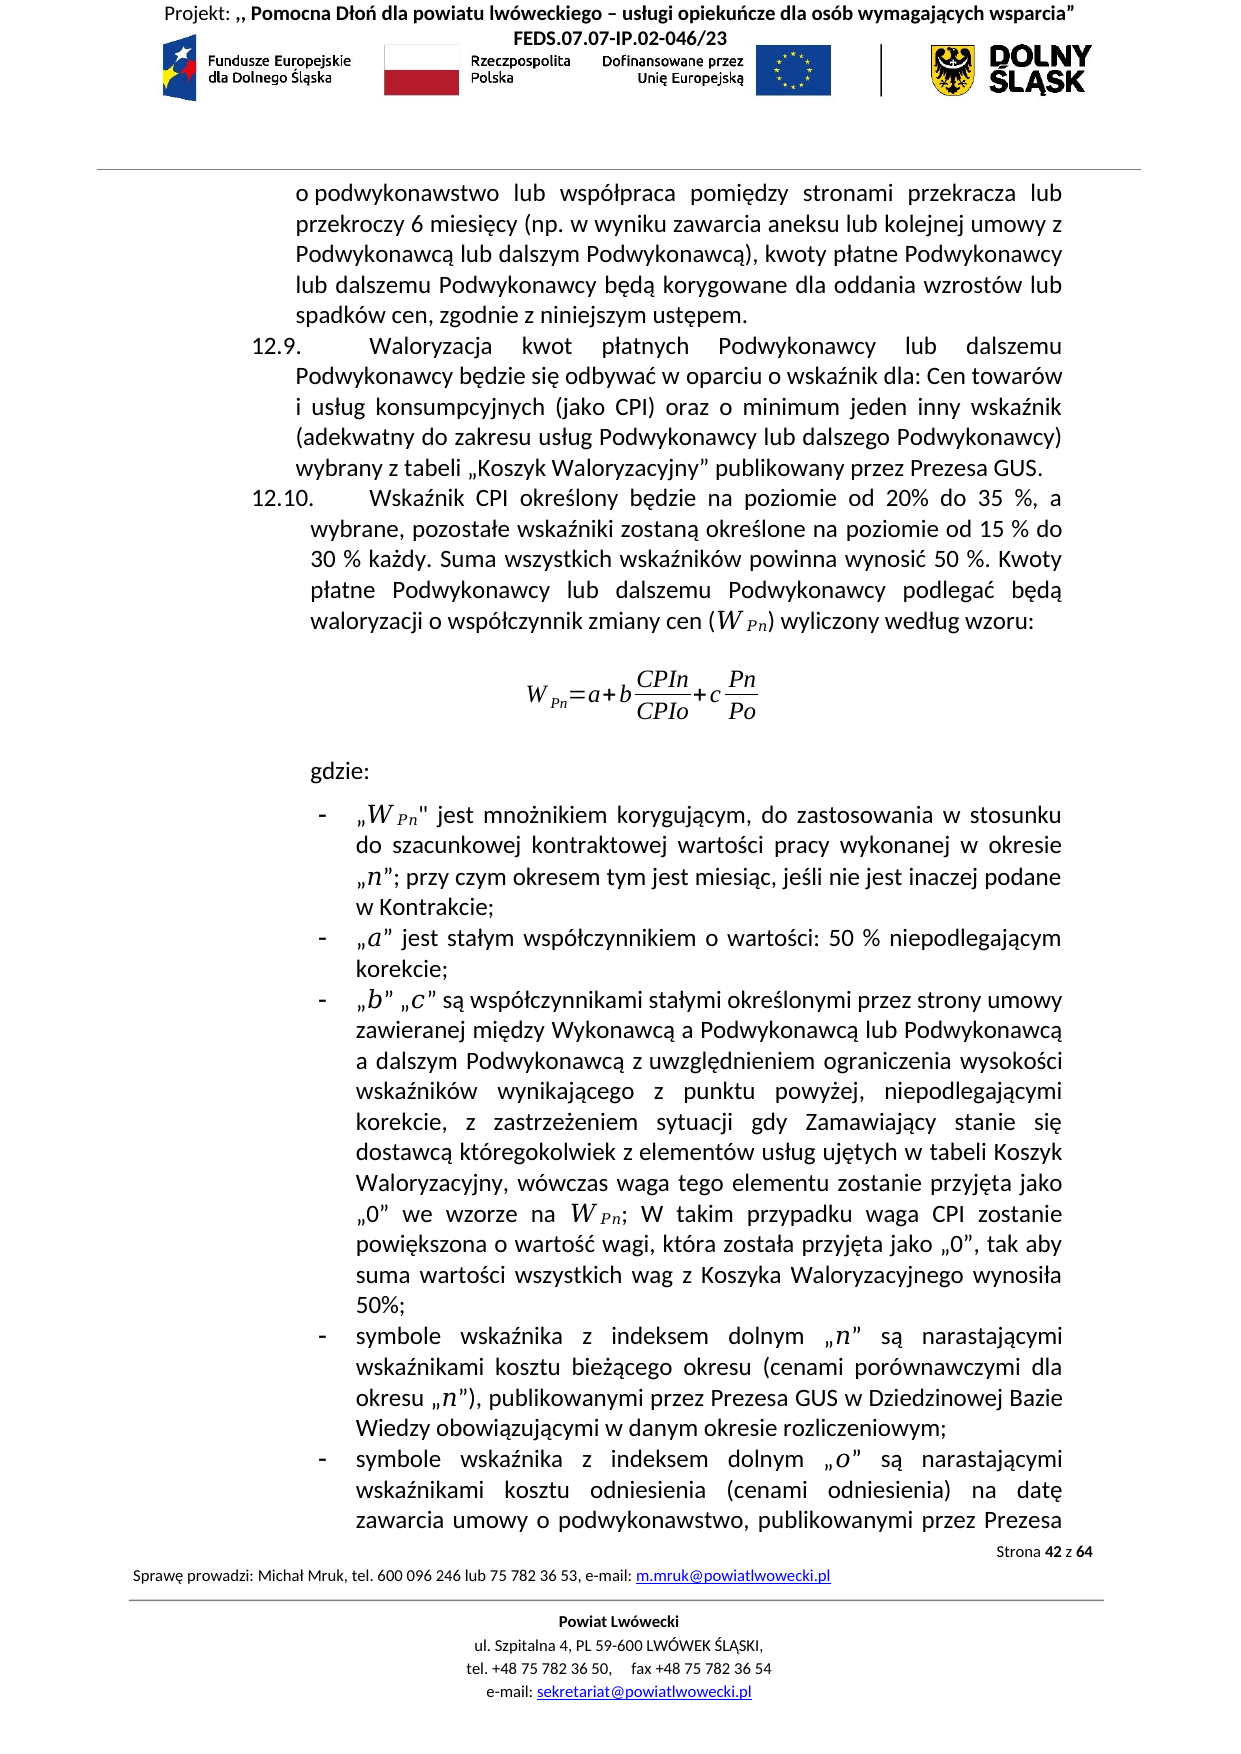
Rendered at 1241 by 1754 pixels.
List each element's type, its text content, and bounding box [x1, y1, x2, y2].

picture [146, 17, 1092, 118]
list symbole wskaźnika z indeksem dolnym „𝑛” są narastającymi wskaźnikami kosztu bieżącego okresu (cenami porównawczymi dla okresu „𝑛”), publikowanymi przez Prezesa GUS w Dziedzinowej Bazie Wiedzy obowiązującymi w danym okresie rozliczeniowym; [318, 1320, 1063, 1443]
list Wskaźnik CPI określony będzie na poziomie od 20% do 35 %, a wybrane, pozostałe wskaźniki zostaną określone na poziomie od 15 % do 30 % każdy. Suma wszystkich wskaźników powinna wynosić 50 %. Kwoty płatne Podwykonawcy lub dalszemu Podwykonawcy podlegać będą waloryzacji o współczynnik zmiany cen (𝑊𝑃𝑛) wyliczony według wzoru: [251, 482, 1063, 636]
text gdzie: [310, 756, 1063, 786]
list Waloryzacja kwot płatnych Podwykonawcy lub dalszemu Podwykonawcy będzie się odbywać w oparciu o wskaźnik dla: Cen towarów i usług konsumpcyjnych (jako CPI) oraz o minimum jeden inny wskaźnik (adekwatny do zakresu usług Podwykonawcy lub dalszego Podwykonawcy) wybrany z tabeli „Koszyk Waloryzacyjny” publikowany przez Prezesa GUS. [251, 330, 1063, 482]
list „𝑊𝑃𝑛" jest mnożnikiem korygującym, do zastosowania w stosunku do szacunkowej kontraktowej wartości pracy wykonanej w okresie „𝑛”; przy czym okresem tym jest miesiąc, jeśli nie jest inaczej podane w Kontrakcie; [318, 798, 1063, 922]
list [251, 177, 1063, 330]
list „𝑏” „𝑐” są współczynnikami stałymi określonymi przez strony umowy zawieranej między Wykonawcą a Podwykonawcą lub Podwykonawcą a dalszym Podwykonawcą z uwzględnieniem ograniczenia wysokości wskaźników wynikającego z punktu powyżej, niepodlegającymi korekcie, z zastrzeżeniem sytuacji gdy Zamawiający stanie się dostawcą któregokolwiek z elementów usług ujętych w tabeli Koszyk Waloryzacyjny, wówczas waga tego elementu zostanie przyjęta jako „0” we wzorze na 𝑊𝑃𝑛; W takim przypadku waga CPI zostanie powiększona o wartość wagi, która została przyjęta jako „0”, tak aby suma wartości wszystkich wag z Koszyka Waloryzacyjnego wynosiła 50%; [318, 983, 1063, 1320]
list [318, 1443, 1063, 1535]
list „𝑎” jest stałym współczynnikiem o wartości: 50 % niepodlegającym korekcie; [318, 922, 1063, 983]
